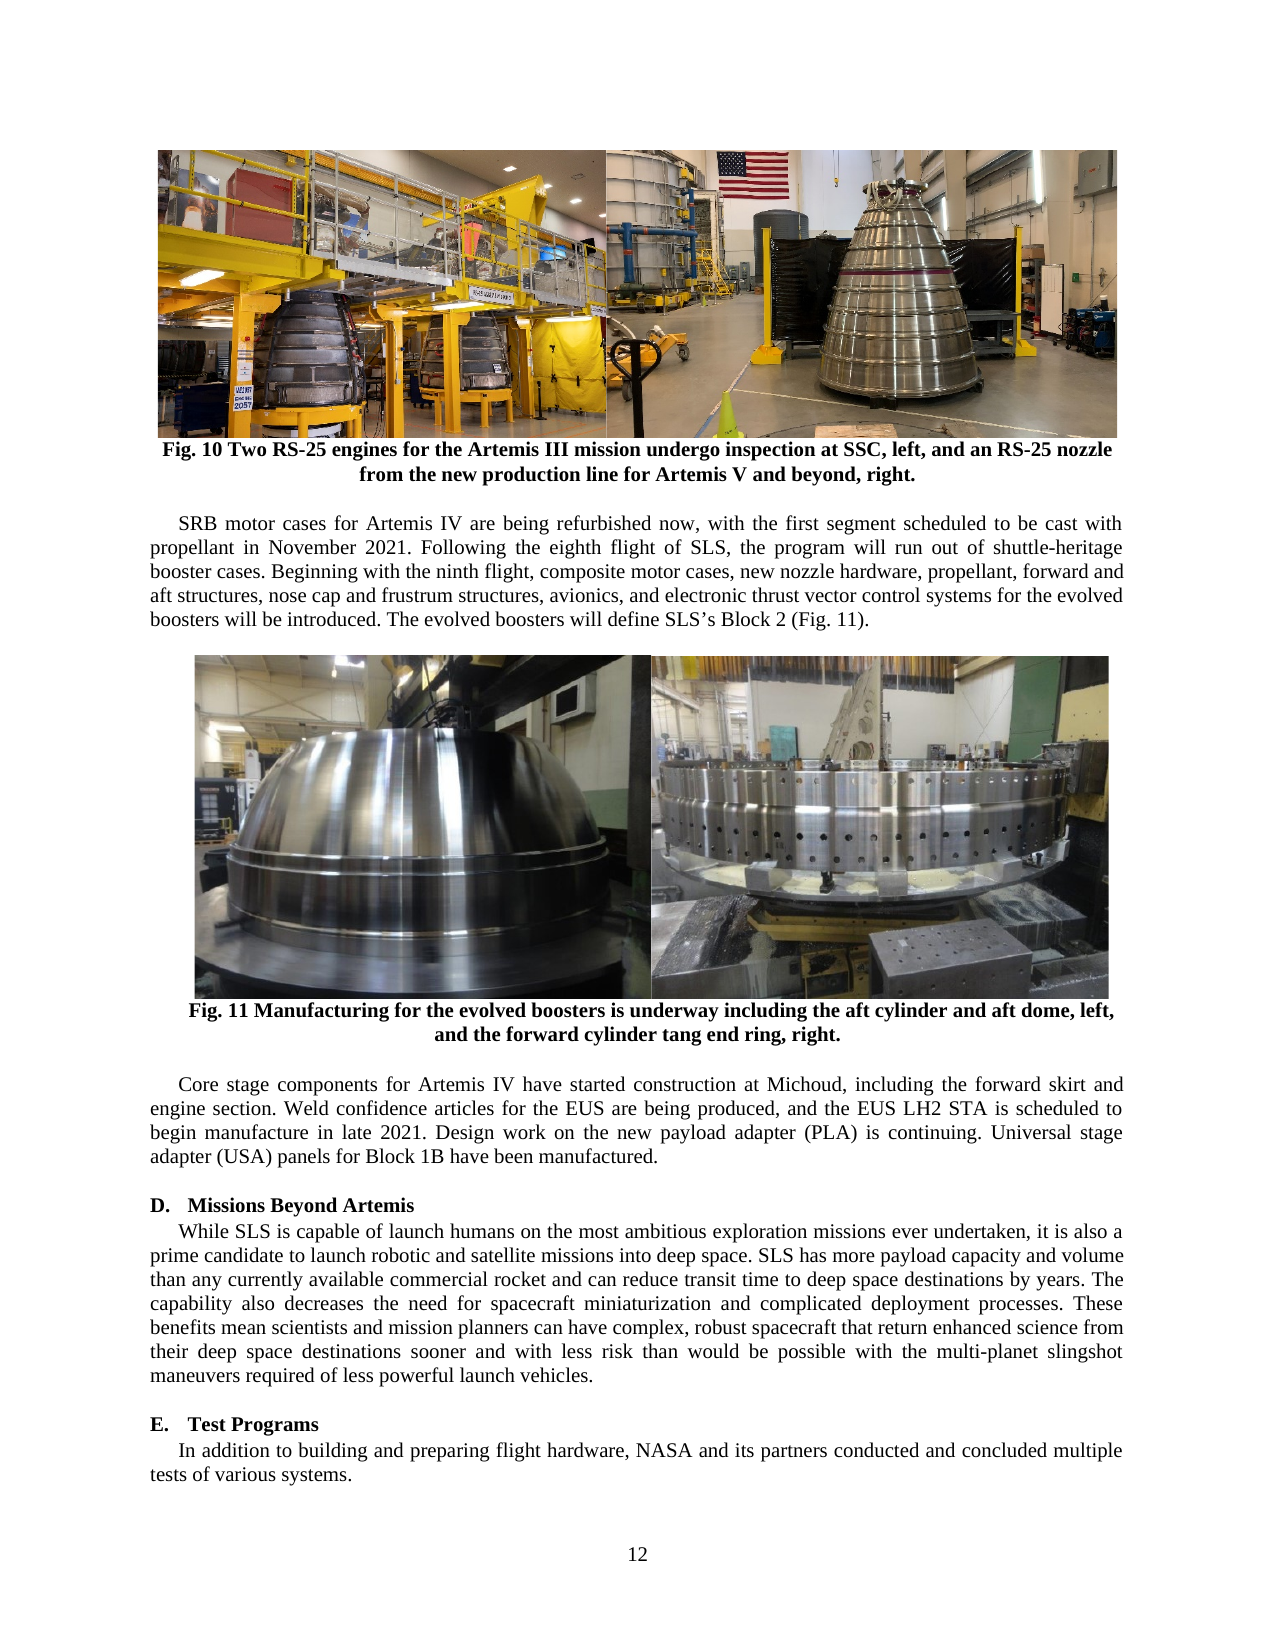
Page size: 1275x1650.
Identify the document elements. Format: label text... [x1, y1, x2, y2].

text SRB motor cases for Artemis IV are being refurbished now, with the first segment scheduled to be cast with propellant in November 2021. Following the eighth flight of SLS, the program will run out of shuttle-heritage booster cases. Beginning with the ninth flight, composite motor cases, new nozzle hardware, propellant, forward and aft structures, nose cap and frustrum structures, avionics, and electronic thrust vector control systems for the evolved boosters will be introduced. The evolved boosters will define SLS’s Block 2 (Fig. 11). [150, 511, 1125, 631]
picture [194, 655, 1109, 999]
text While SLS is capable of launch humans on the most ambitious exploration missions ever undertaken, it is also a prime candidate to launch robotic and satellite missions into deep space. SLS has more payload capacity and volume than any currently available commercial rocket and can reduce transit time to deep space destinations by years. The capability also decreases the need for spacecraft miniaturization and complicated deployment processes. These benefits mean scientists and mission planners can have complex, robust spacecraft that return enhanced science from their deep space destinations sooner and with less risk than would be possible with the multi-planet slingshot maneuvers required of less powerful launch vehicles. [150, 1219, 1125, 1387]
picture [157, 150, 1118, 438]
text Fig. 11 Manufacturing for the evolved boosters is underway including the aft cylinder and aft dome, left, and the forward cylinder tang end ring, right. [150, 998, 1125, 1046]
list Missions Beyond Artemis [150, 1193, 1125, 1217]
text Core stage components for Artemis IV have started construction at Michoud, including the forward skirt and engine section. Weld confidence articles for the EUS are being produced, and the EUS LH2 STA is scheduled to begin manufacture in late 2021. Design work on the new payload adapter (PLA) is continuing. Universal stage adapter (USA) panels for Block 1B have been manufactured. [150, 1071, 1125, 1168]
text In addition to building and preparing flight hardware, NASA and its partners conducted and concluded multiple tests of various systems. [150, 1438, 1125, 1486]
list Test Programs [150, 1412, 1125, 1436]
